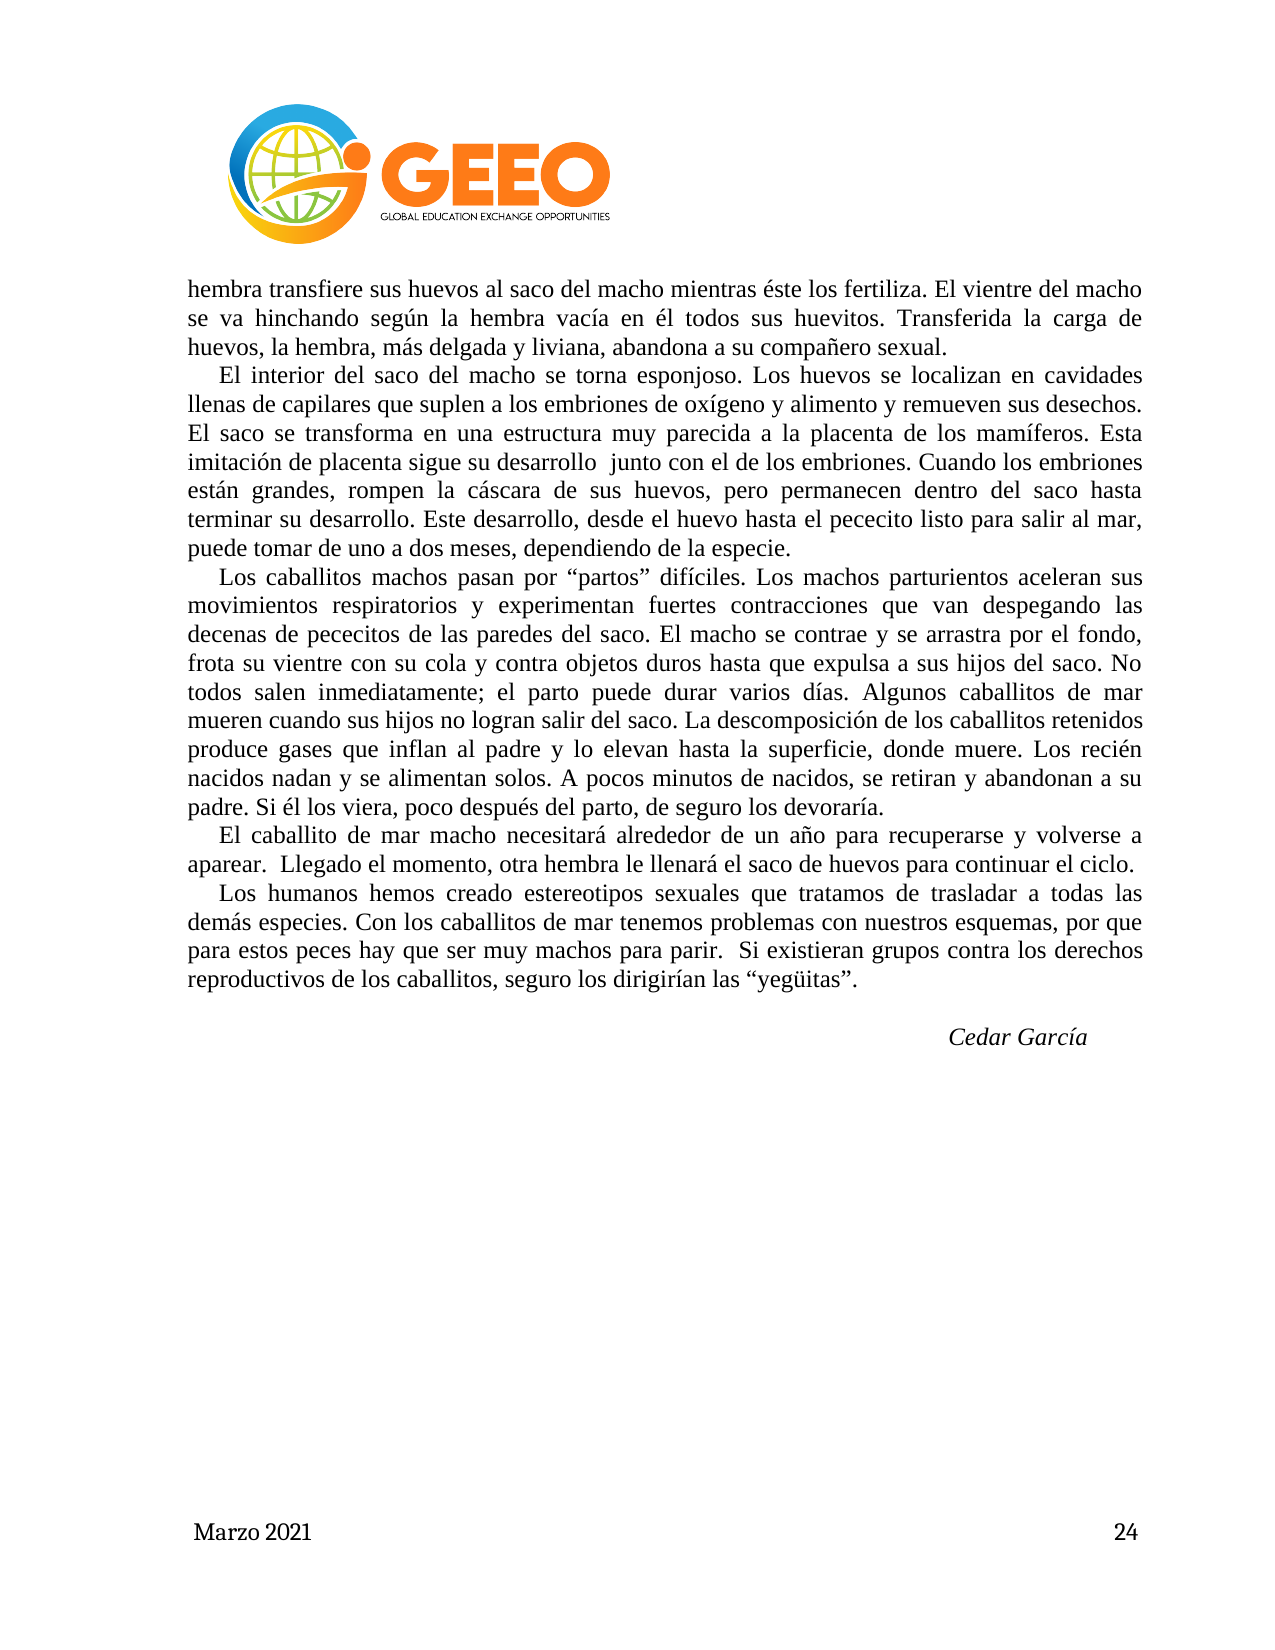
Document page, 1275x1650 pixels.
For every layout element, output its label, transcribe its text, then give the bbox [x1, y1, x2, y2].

text Los humanos hemos creado estereotipos sexuales que tratamos de trasladar a todas las demás especies. Con los caballitos de mar tenemos problemas con nuestros esquemas, por que para estos peces hay que ser muy machos para parir. Si existieran grupos contra los derechos reproductivos de los caballitos, seguro los dirigirían las “yegüitas”. [187, 878, 1144, 993]
text Cedar García [187, 1022, 1144, 1050]
picture [187, 75, 650, 275]
text El interior del saco del macho se torna esponjoso. Los huevos se localizan en cavidades llenas de capilares que suplen a los embriones de oxígeno y alimento y remueven sus desechos. El saco se transforma en una estructura muy parecida a la placenta de los mamíferos. Esta imitación de placenta sigue su desarrollo junto con el de los embriones. Cuando los embriones están grandes, rompen la cáscara de sus huevos, pero permanecen dentro del saco hasta terminar su desarrollo. Este desarrollo, desde el huevo hasta el pececito listo para salir al mar, puede tomar de uno a dos meses, dependiendo de la especie. [187, 360, 1144, 562]
text El caballito de mar macho necesitará alrededor de un año para recuperarse y volverse a aparear. Llegado el momento, otra hembra le llenará el saco de huevos para continuar el ciclo. [187, 820, 1144, 878]
text Los caballitos machos pasan por “partos” difíciles. Los machos parturientos aceleran sus movimientos respiratorios y experimentan fuertes contracciones que van despegando las decenas de pececitos de las paredes del saco. El macho se contrae y se arrastra por el fondo, frota su vientre con su cola y contra objetos duros hasta que expulsa a sus hijos del saco. No todos salen inmediatamente; el parto puede durar varios días. Algunos caballitos de mar mueren cuando sus hijos no logran salir del saco. La descomposición de los caballitos retenidos produce gases que inflan al padre y lo elevan hasta la superficie, donde muere. Los recién nacidos nadan y se alimentan solos. A pocos minutos de nacidos, se retiran y abandonan a su padre. Si él los viera, poco después del parto, de seguro los devoraría. [187, 562, 1144, 820]
